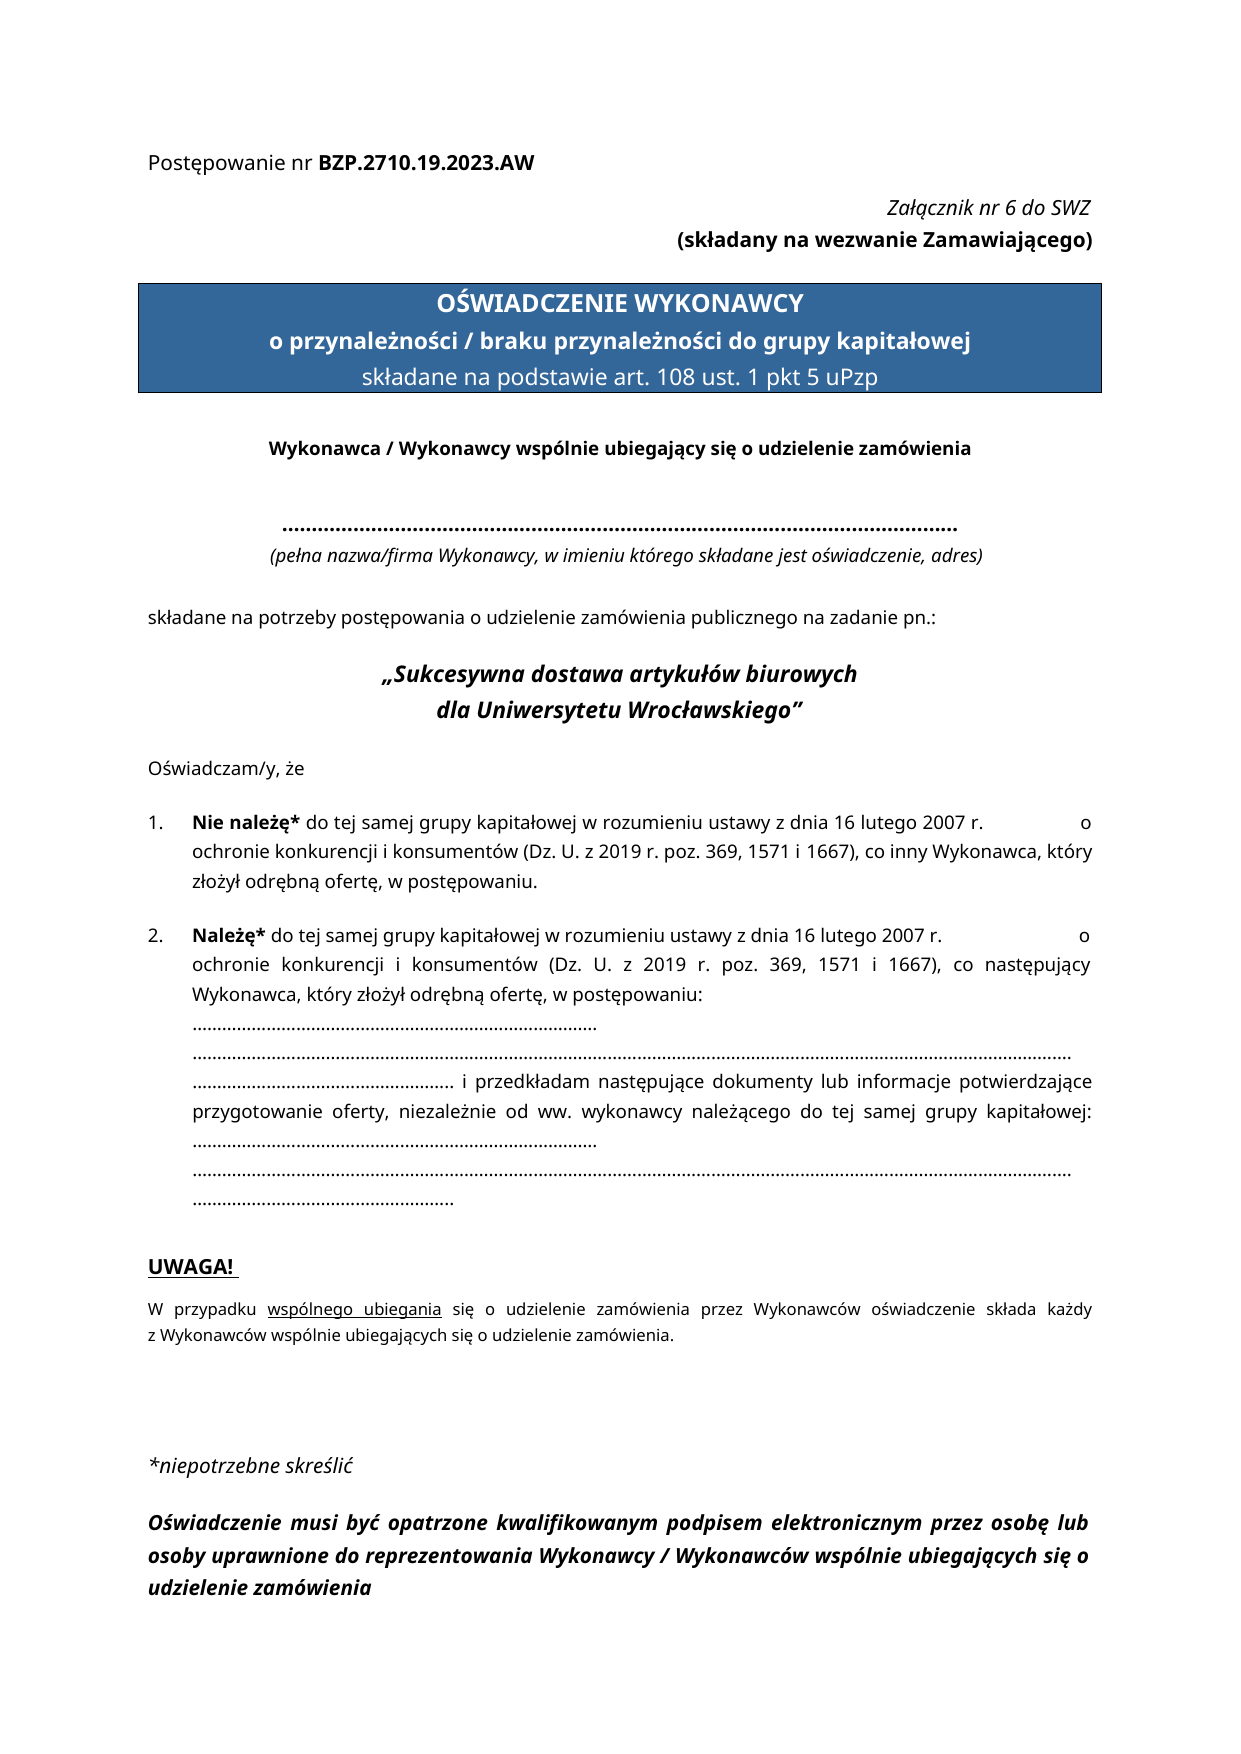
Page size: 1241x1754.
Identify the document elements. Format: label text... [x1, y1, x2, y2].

text *niepotrzebne skreślić [148, 1451, 1093, 1479]
text składane na potrzeby postępowania o udzielenie zamówienia publicznego na zadanie pn.: [148, 604, 1093, 629]
text Oświadczenie musi być opatrzone kwalifikowanym podpisem elektronicznym przez osobę lub osoby uprawnione do reprezentowania Wykonawcy / Wykonawców wspólnie ubiegających się o udzielenie zamówienia [148, 1508, 1093, 1602]
subtitle OŚWIADCZENIE WYKONAWCY o przynależności / braku przynależności do grupy kapitałowej składane na podstawie art. 108 ust. 1 pkt 5 uPzp [139, 284, 1101, 392]
list ……………………………………………………………………….…………………………………………………………………………………………………………………………………………………………….…………………………………………….. i przedkładam następujące dokumenty lub informacje potwierdzające przygotowanie oferty, niezależnie od ww. wykonawcy należącego do tej samej grupy kapitałowej: ……………………………………………………………………….…………………………………………………………………………………………………………………………………………………………….…………………………………………….. [192, 1010, 1093, 1211]
text dla Uniwersytetu Wrocławskiego” [148, 694, 1093, 726]
text (pełna nazwa/firma Wykonawcy, w imieniu którego składane jest oświadczenie, adres) [148, 542, 1107, 568]
text Postępowanie nr BZP.2710.19.2023.AW [148, 148, 1093, 176]
text …………………………………………………………………………………………………… [148, 509, 1093, 538]
list Należę* do tej samej grupy kapitałowej w rozumieniu ustawy z dnia 16 lutego 2007 r. o ochronie konkurencji i konsumentów (Dz. U. z 2019 r. poz. 369, 1571 i 1667), co następujący Wykonawca, który złożył odrębną ofertę, w postępowaniu: [148, 922, 1093, 1006]
text (składany na wezwanie Zamawiającego) [591, 225, 1093, 254]
text Oświadczam/y, że [148, 755, 1093, 781]
text Załącznik nr 6 do SWZ [764, 193, 1093, 221]
text UWAGA! [148, 1252, 1093, 1281]
text W przypadku wspólnego ubiegania się o udzielenie zamówienia przez Wykonawców oświadczenie składa każdy z Wykonawców wspólnie ubiegających się o udzielenie zamówienia. [148, 1298, 1093, 1346]
text „Sukcesywna dostawa artykułów biurowych [148, 658, 1093, 689]
text Wykonawca / Wykonawcy wspólnie ubiegający się o udzielenie zamówienia [148, 435, 1093, 461]
list Nie należę* do tej samej grupy kapitałowej w rozumieniu ustawy z dnia 16 lutego 2007 r. o ochronie konkurencji i konsumentów (Dz. U. z 2019 r. poz. 369, 1571 i 1667), co inny Wykonawca, który złożył odrębną ofertę, w postępowaniu. [148, 809, 1093, 893]
